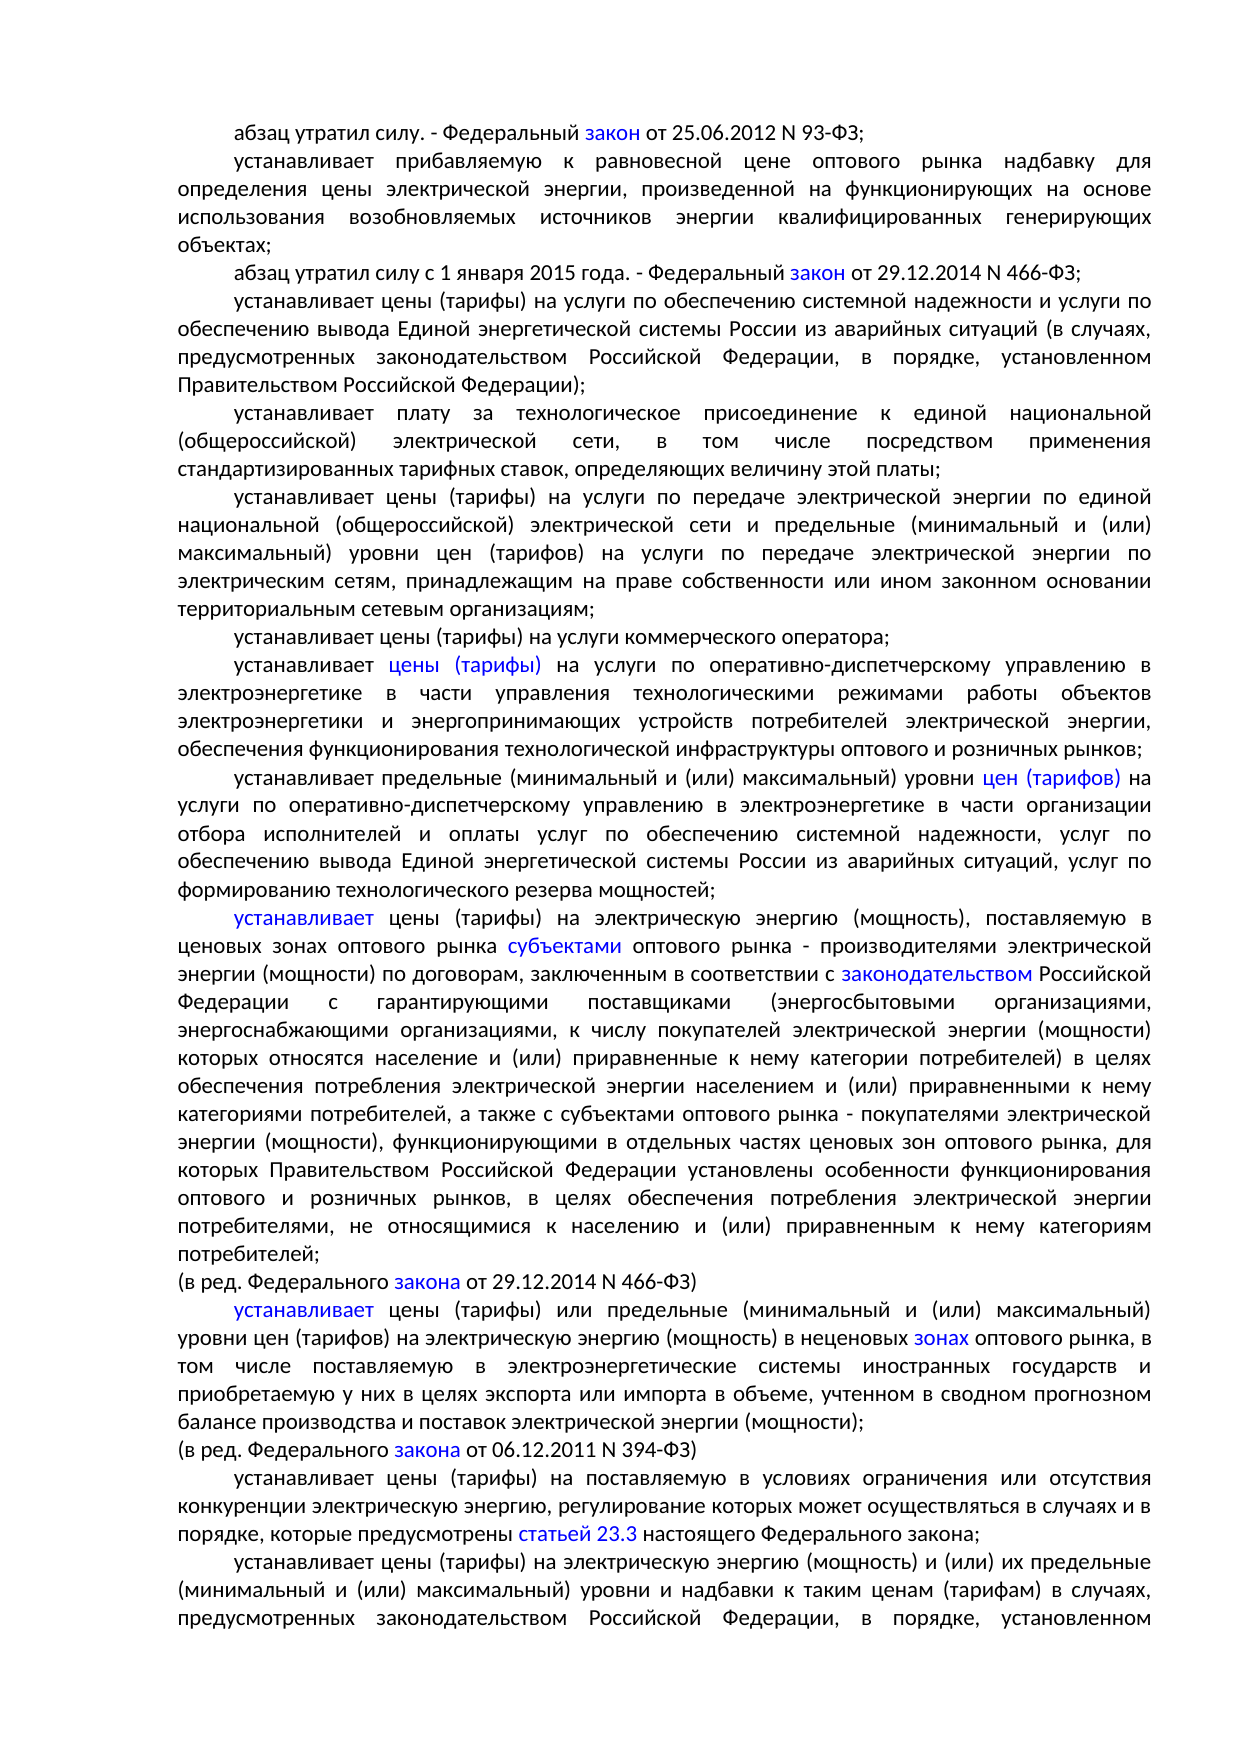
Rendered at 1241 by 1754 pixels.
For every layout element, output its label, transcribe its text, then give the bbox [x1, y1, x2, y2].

text устанавливает цены (тарифы) на услуги по обеспечению системной надежности и услуги по обеспечению вывода Единой энергетической системы России из аварийных ситуаций (в случаях, предусмотренных законодательством Российской Федерации, в порядке, установленном Правительством Российской Федерации); [177, 286, 1152, 398]
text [177, 1547, 1152, 1631]
text абзац утратил силу с 1 января 2015 года. - Федеральный закон от 29.12.2014 N 466-ФЗ; [177, 258, 1152, 286]
text (в ред. Федерального закона от 29.12.2014 N 466-ФЗ) [177, 1267, 1152, 1295]
text абзац утратил силу. - Федеральный закон от 25.06.2012 N 93-ФЗ; [177, 118, 1152, 146]
text устанавливает плату за технологическое присоединение к единой национальной (общероссийской) электрической сети, в том числе посредством применения стандартизированных тарифных ставок, определяющих величину этой платы; [177, 398, 1152, 482]
text устанавливает цены (тарифы) на услуги коммерческого оператора; [177, 622, 1152, 651]
text устанавливает цены (тарифы) или предельные (минимальный и (или) максимальный) уровни цен (тарифов) на электрическую энергию (мощность) в неценовых зонах оптового рынка, в том числе поставляемую в электроэнергетические системы иностранных государств и приобретаемую у них в целях экспорта или импорта в объеме, учтенном в сводном прогнозном балансе производства и поставок электрической энергии (мощности); [177, 1295, 1152, 1435]
text (в ред. Федерального закона от 06.12.2011 N 394-ФЗ) [177, 1435, 1152, 1463]
text устанавливает предельные (минимальный и (или) максимальный) уровни цен (тарифов) на услуги по оперативно-диспетчерскому управлению в электроэнергетике в части организации отбора исполнителей и оплаты услуг по обеспечению системной надежности, услуг по обеспечению вывода Единой энергетической системы России из аварийных ситуаций, услуг по формированию технологического резерва мощностей; [177, 763, 1152, 903]
text устанавливает цены (тарифы) на поставляемую в условиях ограничения или отсутствия конкуренции электрическую энергию, регулирование которых может осуществляться в случаях и в порядке, которые предусмотрены статьей 23.3 настоящего Федерального закона; [177, 1463, 1152, 1547]
text устанавливает цены (тарифы) на услуги по передаче электрической энергии по единой национальной (общероссийской) электрической сети и предельные (минимальный и (или) максимальный) уровни цен (тарифов) на услуги по передаче электрической энергии по электрическим сетям, принадлежащим на праве собственности или ином законном основании территориальным сетевым организациям; [177, 482, 1152, 622]
text устанавливает цены (тарифы) на электрическую энергию (мощность), поставляемую в ценовых зонах оптового рынка субъектами оптового рынка - производителями электрической энергии (мощности) по договорам, заключенным в соответствии с законодательством Российской Федерации с гарантирующими поставщиками (энергосбытовыми организациями, энергоснабжающими организациями, к числу покупателей электрической энергии (мощности) которых относятся население и (или) приравненные к нему категории потребителей) в целях обеспечения потребления электрической энергии населением и (или) приравненными к нему категориями потребителей, а также с субъектами оптового рынка - покупателями электрической энергии (мощности), функционирующими в отдельных частях ценовых зон оптового рынка, для которых Правительством Российской Федерации установлены особенности функционирования оптового и розничных рынков, в целях обеспечения потребления электрической энергии потребителями, не относящимися к населению и (или) приравненным к нему категориям потребителей; [177, 903, 1152, 1267]
text устанавливает прибавляемую к равновесной цене оптового рынка надбавку для определения цены электрической энергии, произведенной на функционирующих на основе использования возобновляемых источников энергии квалифицированных генерирующих объектах; [177, 146, 1152, 258]
text устанавливает цены (тарифы) на услуги по оперативно-диспетчерскому управлению в электроэнергетике в части управления технологическими режимами работы объектов электроэнергетики и энергопринимающих устройств потребителей электрической энергии, обеспечения функционирования технологической инфраструктуры оптового и розничных рынков; [177, 651, 1152, 763]
